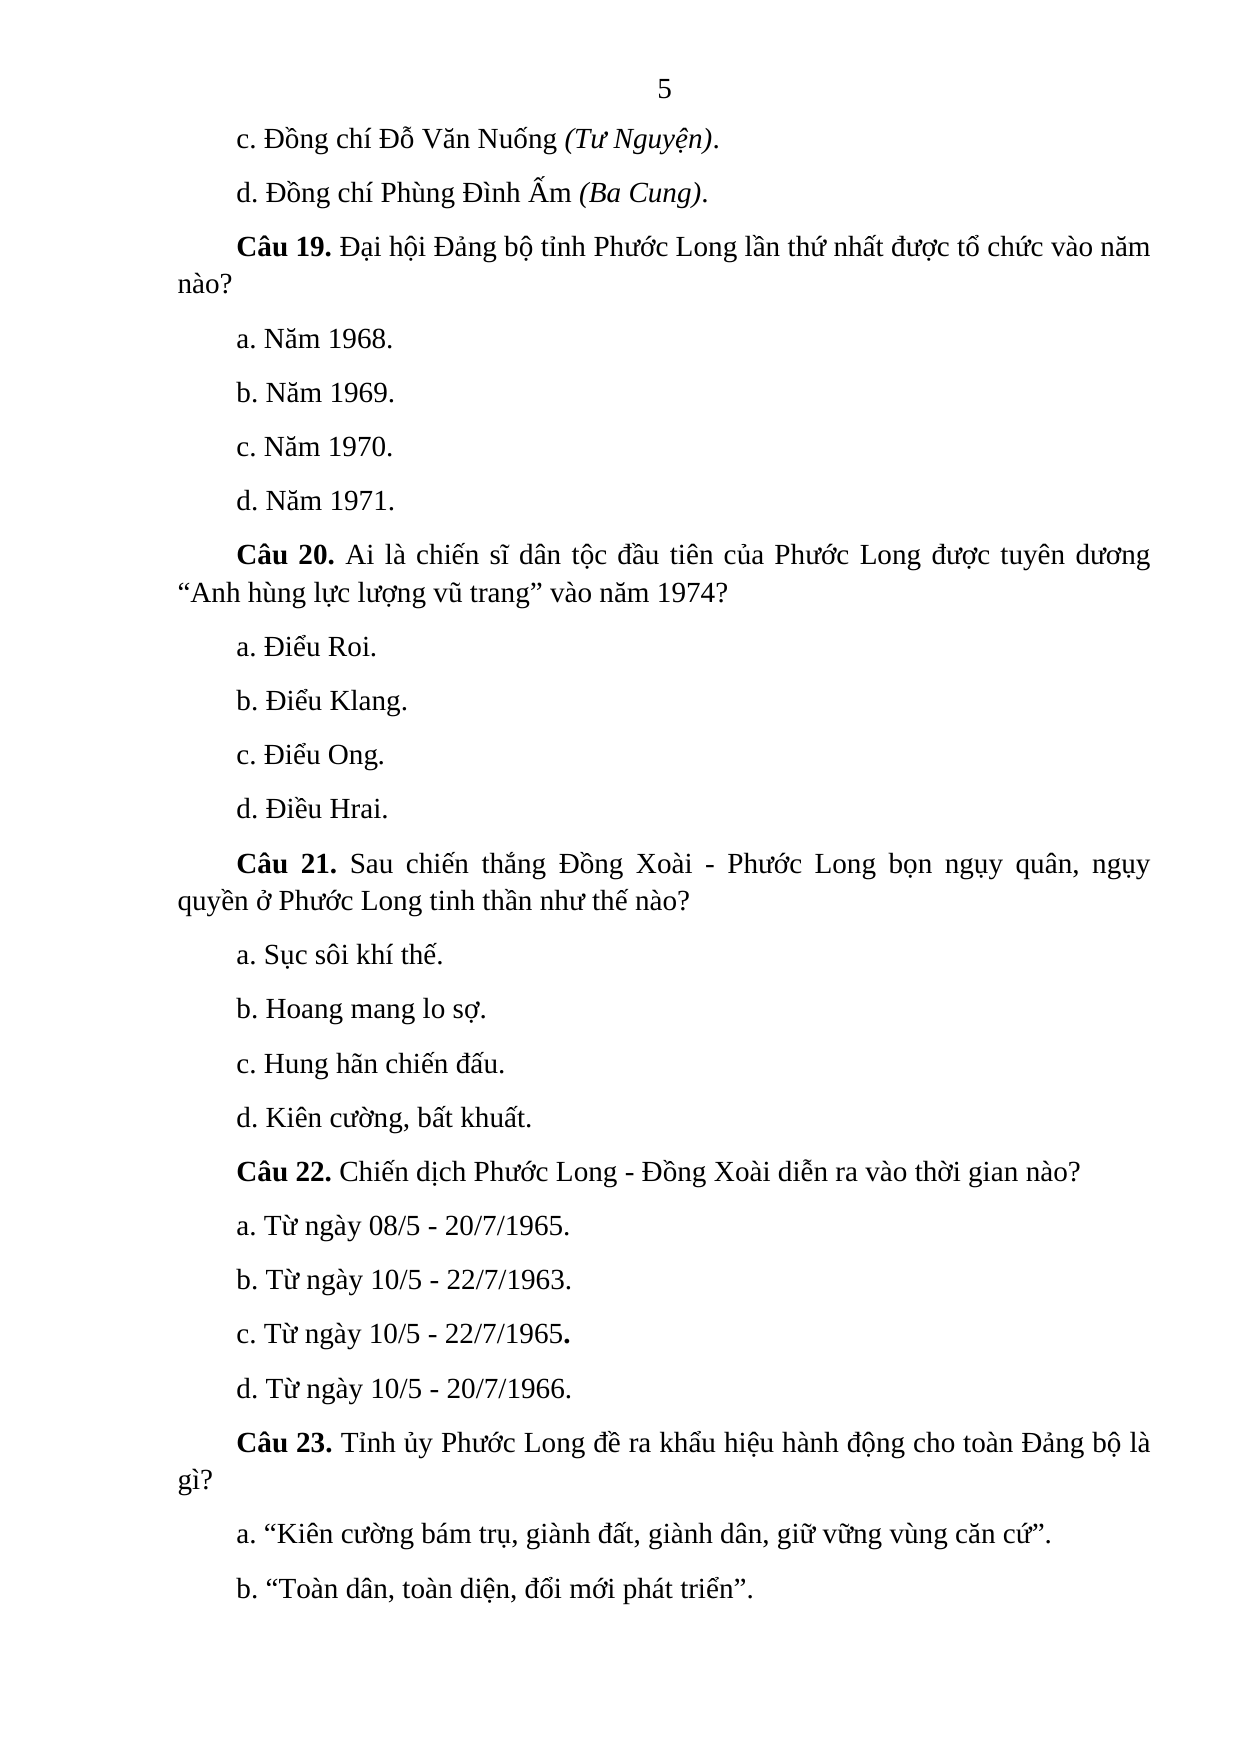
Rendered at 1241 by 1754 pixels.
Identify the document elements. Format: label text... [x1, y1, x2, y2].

text b. Hoang mang lo sợ. [177, 989, 1152, 1026]
text a. Từ ngày 08/5 - 20/7/1965. [177, 1206, 1152, 1243]
text Câu 20. Ai là chiến sĩ dân tộc đầu tiên của Phước Long được tuyên dương “Anh hùng lực lượng vũ trang” vào năm 1974? [177, 535, 1152, 610]
text c. Từ ngày 10/5 - 22/7/1965. [177, 1314, 1152, 1351]
text c. Đồng chí Đỗ Văn Nuống (Tư Nguyện). [177, 118, 1152, 156]
text d. Năm 1971. [177, 481, 1152, 518]
text a. Năm 1968. [177, 318, 1152, 356]
text a. Sục sôi khí thế. [177, 935, 1152, 972]
text b. Điểu Klang. [177, 681, 1152, 718]
text a. “Kiên cường bám trụ, giành đất, giành dân, giữ vững vùng căn cứ”. [177, 1514, 1152, 1551]
text d. Đồng chí Phùng Đình Ấm (Ba Cung). [177, 172, 1152, 210]
text Câu 19. Đại hội Đảng bộ tỉnh Phước Long lần thứ nhất được tổ chức vào năm nào? [177, 226, 1152, 301]
text d. Từ ngày 10/5 - 20/7/1966. [177, 1368, 1152, 1406]
text c. Hung hãn chiến đấu. [177, 1043, 1152, 1081]
text b. “Toàn dân, toàn diện, đổi mới phát triển”. [177, 1568, 1152, 1606]
text a. Điểu Roi. [177, 626, 1152, 664]
text Câu 23. Tỉnh ủy Phước Long đề ra khẩu hiệu hành động cho toàn Đảng bộ là gì? [177, 1422, 1152, 1497]
text b. Năm 1969. [177, 372, 1152, 410]
text Câu 22. Chiến dịch Phước Long - Đồng Xoài diễn ra vào thời gian nào? [177, 1151, 1152, 1189]
text Câu 21. Sau chiến thắng Đồng Xoài - Phước Long bọn ngụy quân, ngụy quyền ở Phước Long tinh thần như thế nào? [177, 843, 1152, 918]
text c. Điểu Ong. [177, 735, 1152, 772]
text b. Từ ngày 10/5 - 22/7/1963. [177, 1260, 1152, 1297]
text d. Điều Hrai. [177, 789, 1152, 826]
text c. Năm 1970. [177, 426, 1152, 464]
text d. Kiên cường, bất khuất. [177, 1097, 1152, 1135]
